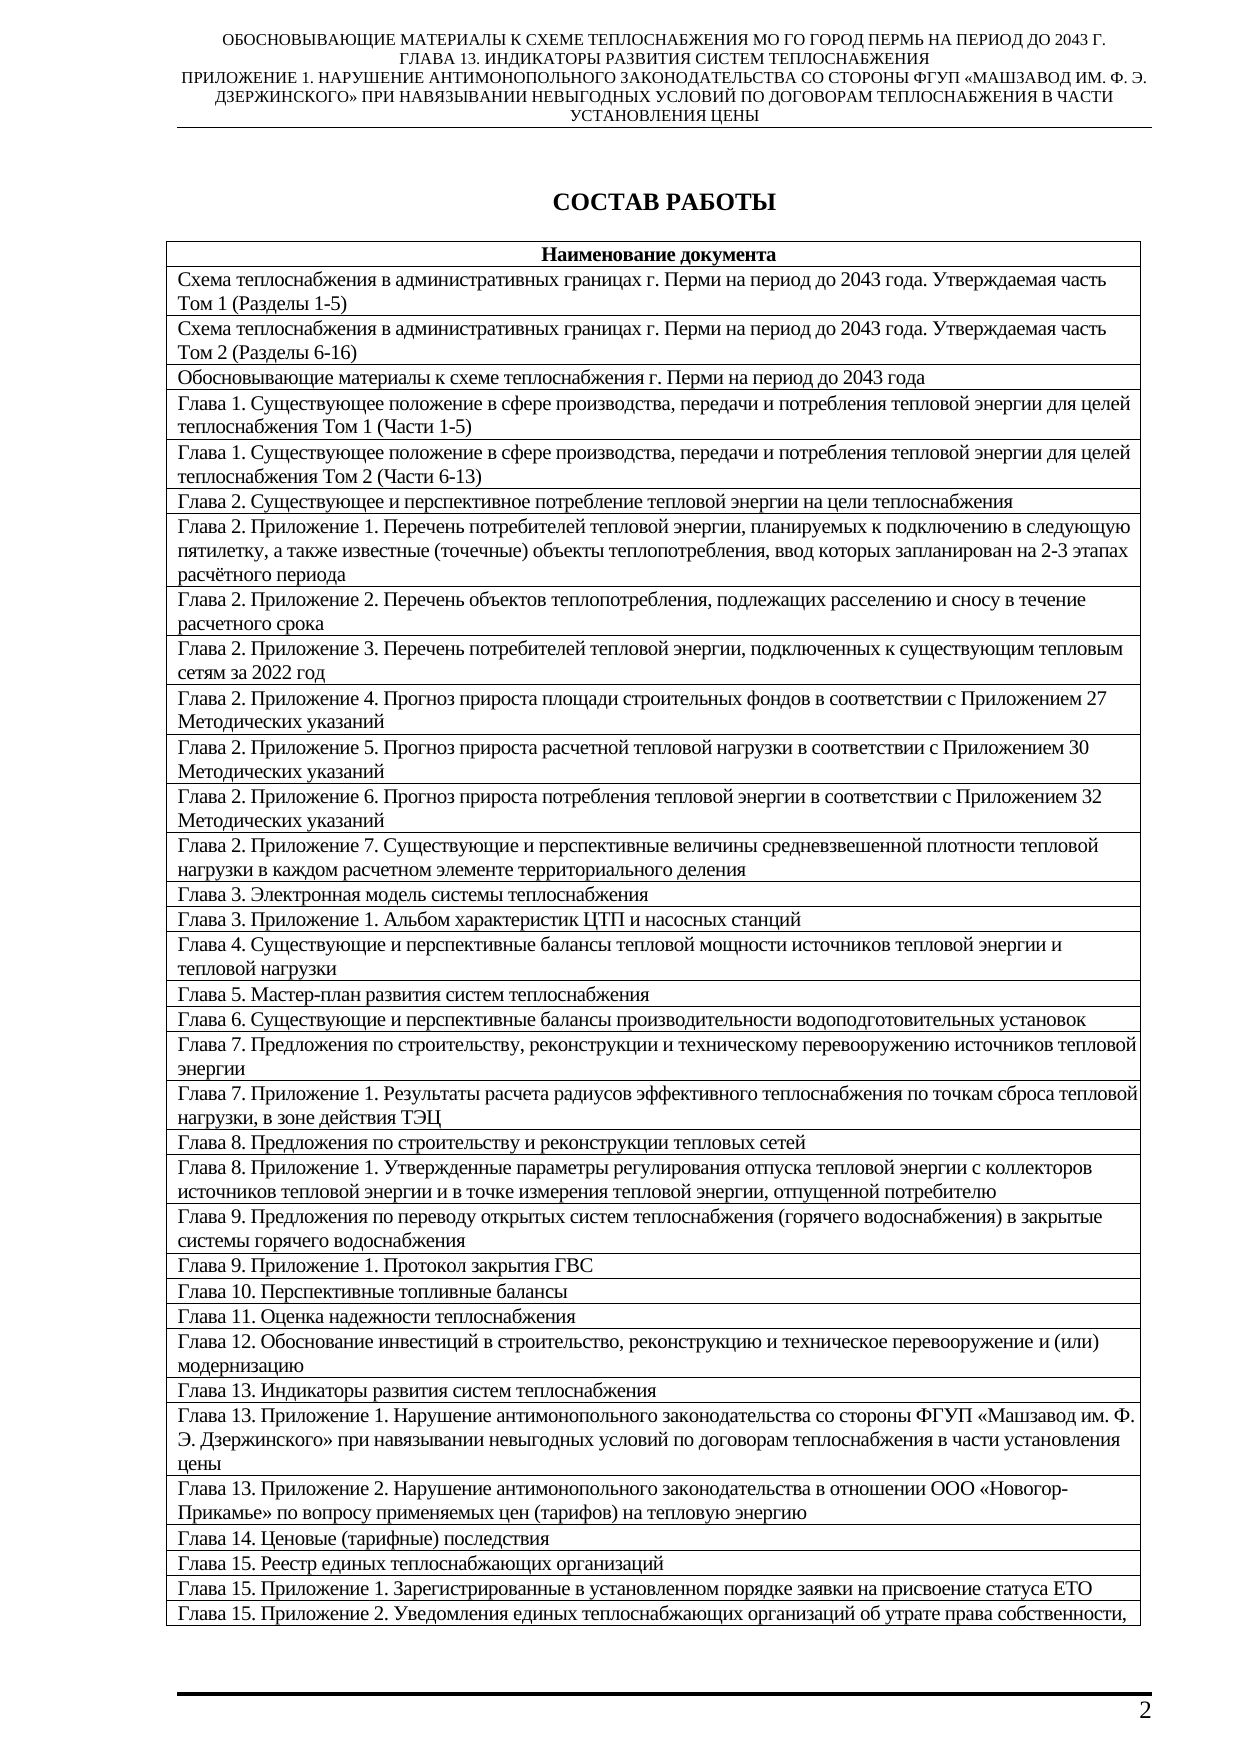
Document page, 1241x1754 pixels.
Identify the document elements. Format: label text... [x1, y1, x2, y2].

table_cell Схема теплоснабжения в административных границах г. Перми на период до 2043 года. Утверждаемая часть Том 2 (Разделы 6-16) [167, 316, 1140, 364]
table_cell Глава 12. Обоснование инвестиций в строительство, реконструкцию и техническое перевооружение и (или) модернизацию [167, 1329, 1140, 1377]
table_cell Глава 2. Приложение 6. Прогноз прироста потребления тепловой энергии в соответствии с Приложением 32 Методических указаний [167, 784, 1140, 832]
table_cell Глава 13. Индикаторы развития систем теплоснабжения [167, 1378, 1140, 1402]
table_cell Глава 8. Предложения по строительству и реконструкции тепловых сетей [167, 1130, 1140, 1154]
table_cell Глава 2. Приложение 1. Перечень потребителей тепловой энергии, планируемых к подключению в следующую пятилетку, а также известные (точечные) объекты теплопотребления, ввод которых запланирован на 2-3 этапах расчётного периода [167, 514, 1140, 586]
table_cell Глава 7. Приложение 1. Результаты расчета радиусов эффективного теплоснабжения по точкам сброса тепловой нагрузки, в зоне действия ТЭЦ [167, 1081, 1140, 1129]
table_header Наименование документа [167, 242, 1140, 266]
table_cell Глава 9. Предложения по переводу открытых систем теплоснабжения (горячего водоснабжения) в закрытые системы горячего водоснабжения [167, 1204, 1140, 1252]
table_cell Глава 5. Мастер-план развития систем теплоснабжения [167, 981, 1140, 1006]
table_cell Глава 1. Существующее положение в сфере производства, передачи и потребления тепловой энергии для целей теплоснабжения Том 1 (Части 1-5) [167, 390, 1140, 438]
table_cell Глава 2. Приложение 4. Прогноз прироста площади строительных фондов в соответствии с Приложением 27 Методических указаний [167, 685, 1140, 733]
table_cell Глава 9. Приложение 1. Протокол закрытия ГВС [167, 1254, 1140, 1277]
table_cell Глава 2. Приложение 2. Перечень объектов теплопотребления, подлежащих расселению и сносу в течение расчетного срока [167, 587, 1140, 635]
table_cell Глава 2. Существующее и перспективное потребление тепловой энергии на цели теплоснабжения [167, 489, 1140, 513]
table_cell Глава 15. Приложение 1. Зарегистрированные в установленном порядке заявки на присвоение статуса ЕТО [167, 1576, 1140, 1600]
table_cell Глава 15. Реестр единых теплоснабжающих организаций [167, 1551, 1140, 1574]
table_cell Глава 1. Существующее положение в сфере производства, передачи и потребления тепловой энергии для целей теплоснабжения Том 2 (Части 6-13) [167, 440, 1140, 488]
table_cell Обосновывающие материалы к схеме теплоснабжения г. Перми на период до 2043 года [167, 365, 1140, 389]
table_cell Глава 10. Перспективные топливные балансы [167, 1279, 1140, 1303]
table_cell Глава 3. Электронная модель системы теплоснабжения [167, 882, 1140, 906]
table_cell Глава 2. Приложение 5. Прогноз прироста расчетной тепловой нагрузки в соответствии с Приложением 30 Методических указаний [167, 735, 1140, 783]
table_cell Глава 6. Существующие и перспективные балансы производительности водоподготовительных установок [167, 1007, 1140, 1031]
table_cell Глава 2. Приложение 3. Перечень потребителей тепловой энергии, подключенных к существующим тепловым сетям за 2022 год [167, 636, 1140, 684]
table_cell Схема теплоснабжения в административных границах г. Перми на период до 2043 года. Утверждаемая часть Том 1 (Разделы 1-5) [167, 267, 1140, 315]
table_cell Глава 13. Приложение 2. Нарушение антимонопольного законодательства в отношении ООО «Новогор-Прикамье» по вопросу применяемых цен (тарифов) на тепловую энергию [167, 1476, 1140, 1524]
table_cell Глава 4. Существующие и перспективные балансы тепловой мощности источников тепловой энергии и тепловой нагрузки [167, 932, 1140, 980]
table_cell Глава 3. Приложение 1. Альбом характеристик ЦТП и насосных станций [167, 907, 1140, 931]
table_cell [167, 1601, 1140, 1625]
table_cell Глава 8. Приложение 1. Утвержденные параметры регулирования отпуска тепловой энергии с коллекторов источников тепловой энергии и в точке измерения тепловой энергии, отпущенной потребителю [167, 1155, 1140, 1203]
table_cell Глава 7. Предложения по строительству, реконструкции и техническому перевооружению источников тепловой энергии [167, 1032, 1140, 1080]
table_cell Глава 14. Ценовые (тарифные) последствия [167, 1525, 1140, 1549]
table_cell Глава 2. Приложение 7. Существующие и перспективные величины средневзвешенной плотности тепловой нагрузки в каждом расчетном элементе территориального деления [167, 833, 1140, 881]
text Состав работы [177, 187, 1152, 216]
table_cell Глава 11. Оценка надежности теплоснабжения [167, 1304, 1140, 1328]
table_cell Глава 13. Приложение 1. Нарушение антимонопольного законодательства со стороны ФГУП «Машзавод им. Ф. Э. Дзержинского» при навязывании невыгодных условий по договорам теплоснабжения в части установления цены [167, 1403, 1140, 1475]
